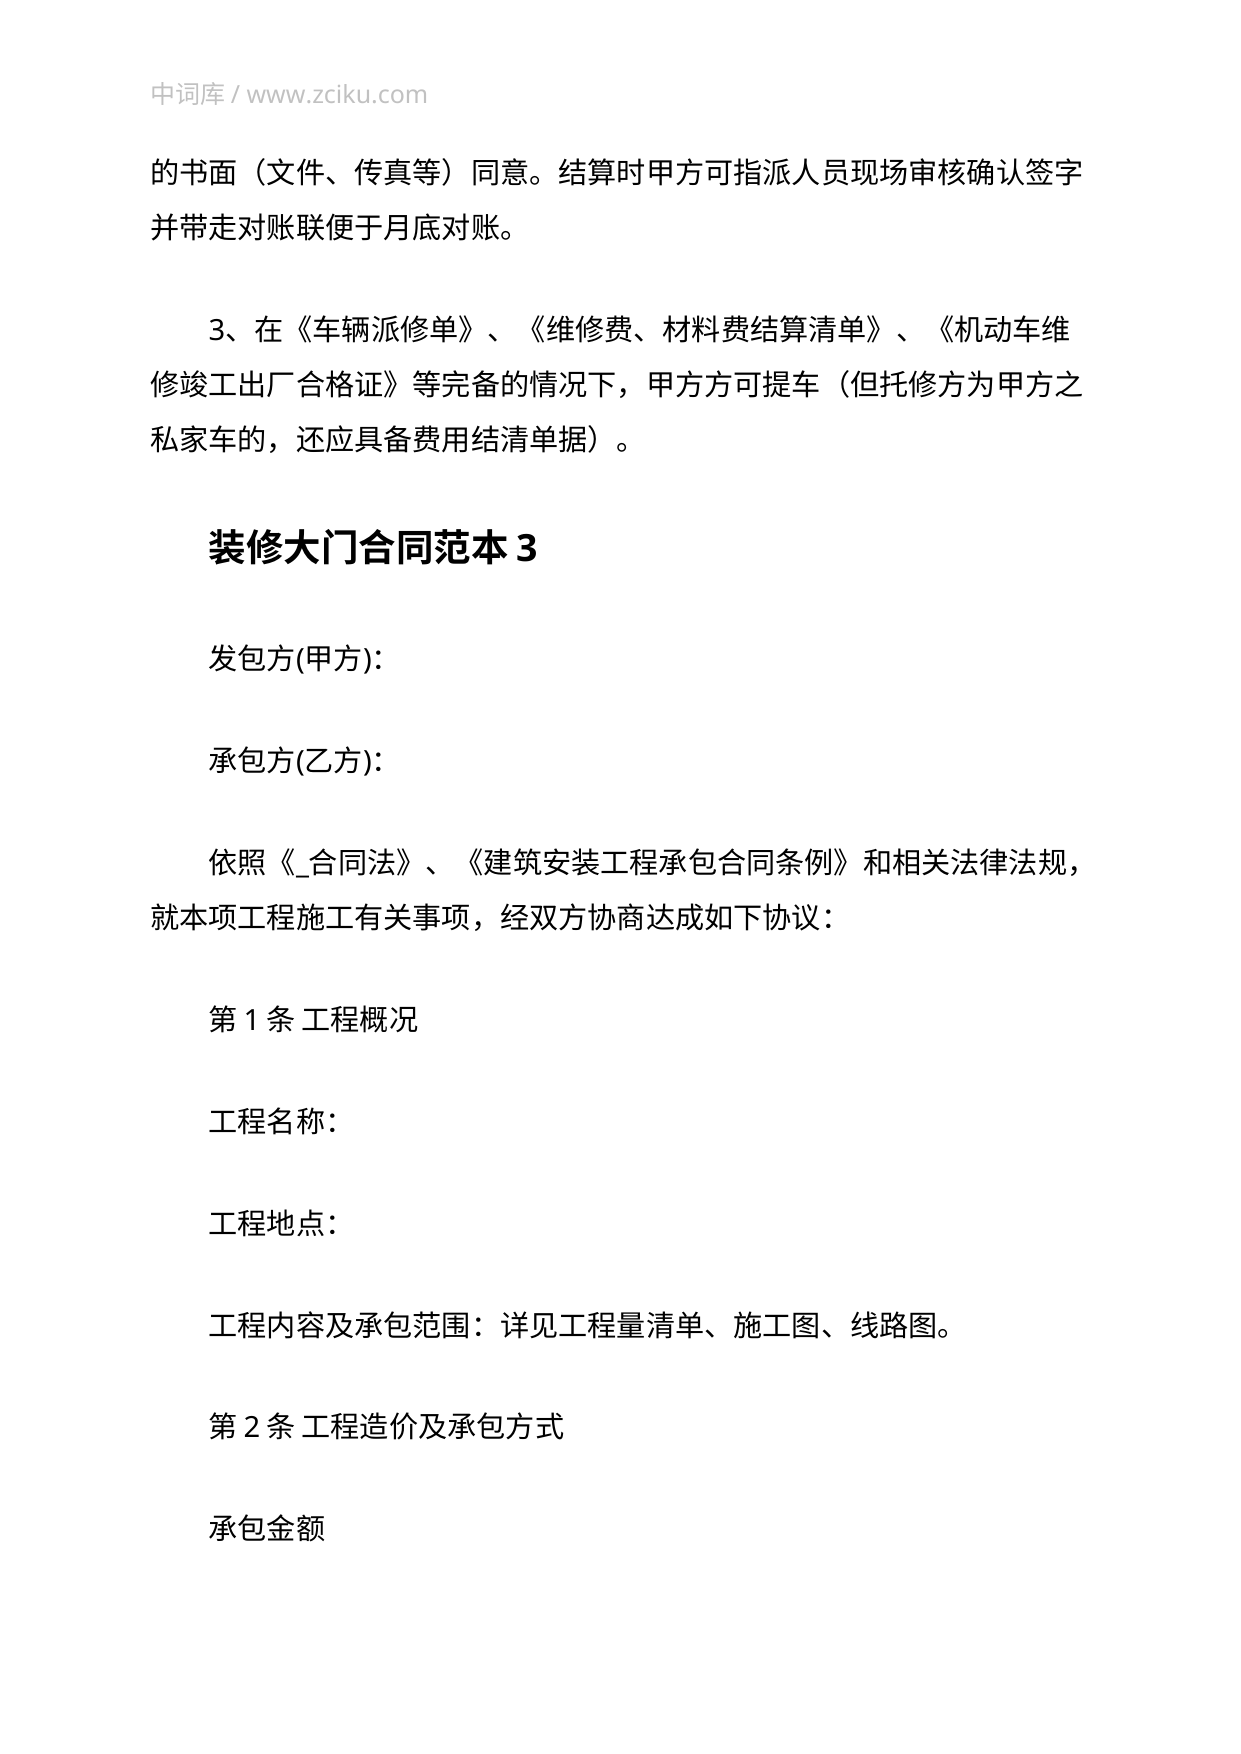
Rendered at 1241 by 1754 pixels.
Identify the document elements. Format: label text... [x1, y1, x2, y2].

text 承包方(乙方)： [150, 738, 1090, 780]
text 依照《_合同法》、《建筑安装工程承包合同条例》和相关法律法规，就本项工程施工有关事项，经双方协商达成如下协议： [150, 840, 1090, 937]
text 工程地点： [150, 1200, 1090, 1243]
text 工程内容及承包范围：详见工程量清单、施工图、线路图。 [150, 1302, 1090, 1344]
text 发包方(甲方)： [150, 636, 1090, 678]
text 第1条 工程概况 [150, 997, 1090, 1039]
text 承包金额 [150, 1506, 1090, 1548]
text 工程名称： [150, 1099, 1090, 1141]
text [150, 150, 1090, 247]
text 装修大门合同范本3 [150, 518, 1090, 573]
text 第2条 工程造价及承包方式 [150, 1404, 1090, 1446]
text 3、在《车辆派修单》、《维修费、材料费结算清单》、《机动车维修竣工出厂合格证》等完备的情况下，甲方方可提车（但托修方为甲方之私家车的，还应具备费用结清单据）。 [150, 307, 1090, 459]
